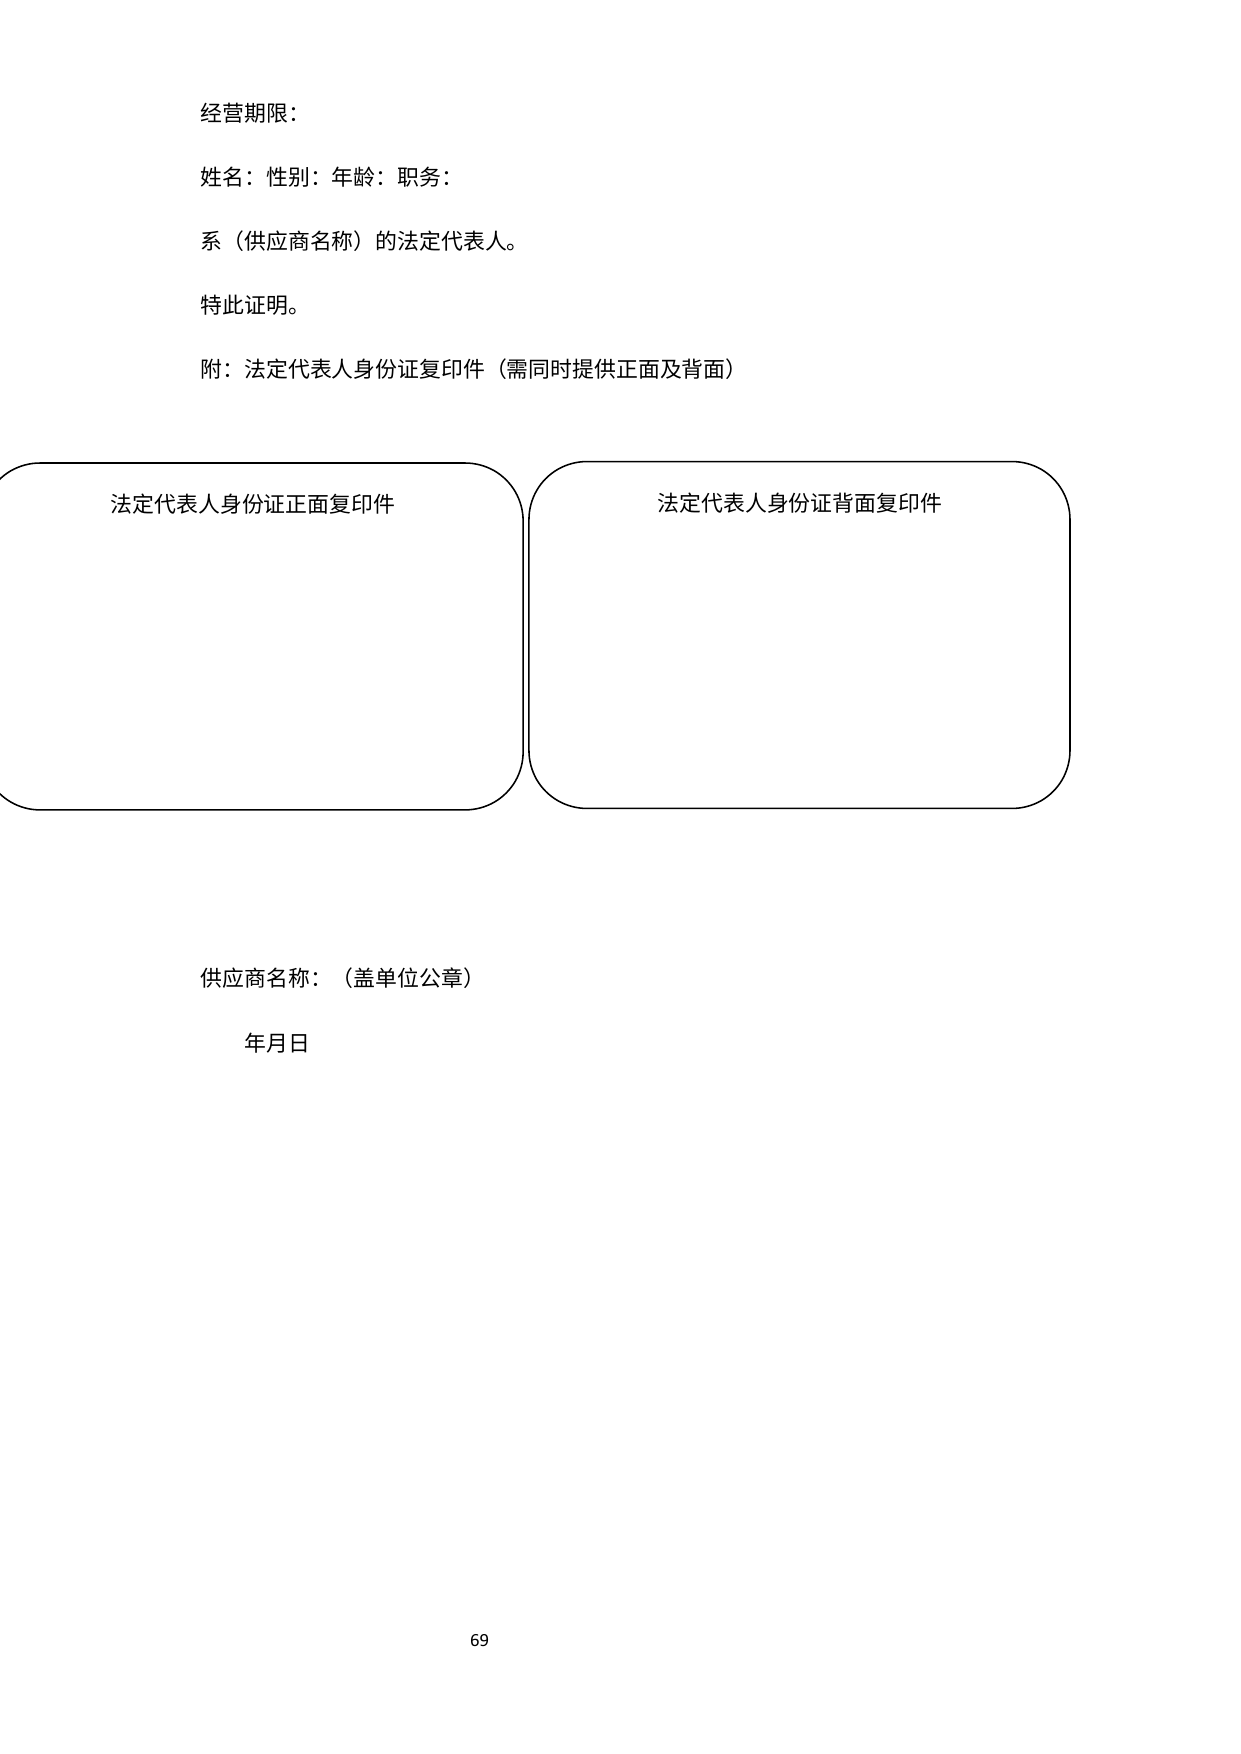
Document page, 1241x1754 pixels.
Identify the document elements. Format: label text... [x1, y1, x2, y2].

text 年月日 [157, 1026, 1084, 1057]
text 供应商名称：（盖单位公章） [157, 961, 1084, 993]
text 特此证明。 [157, 288, 1084, 320]
text 附：法定代表人身份证复印件（需同时提供正面及背面） [157, 352, 1084, 384]
text 经营期限： [157, 96, 1084, 127]
text 系（供应商名称）的法定代表人。 [157, 224, 1084, 256]
text 姓名：性别：年龄：职务： [157, 160, 1084, 191]
